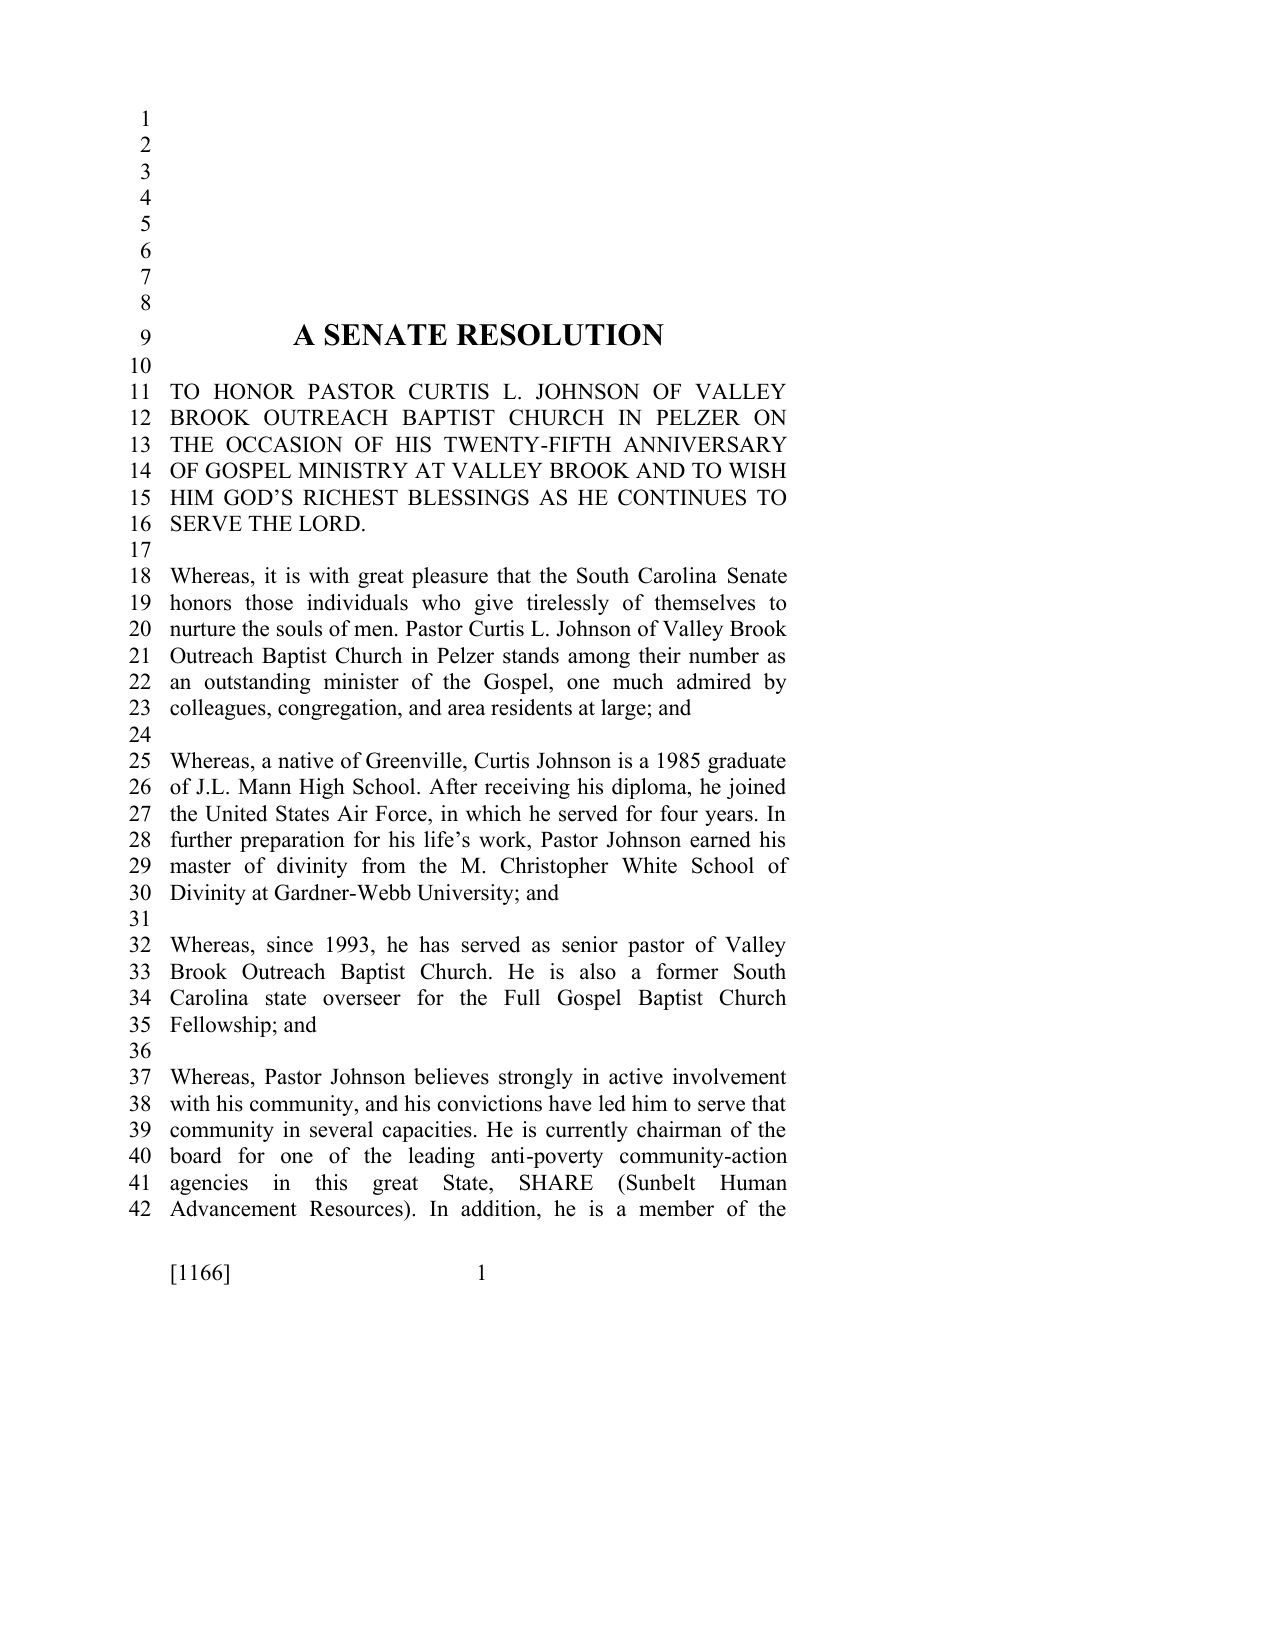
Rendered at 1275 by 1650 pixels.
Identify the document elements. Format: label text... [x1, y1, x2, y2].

text Whereas, a native of Greenville, Curtis Johnson is a 1985 graduate of J.L. Mann High School. After receiving his diploma, he joined the United States Air Force, in which he served for four years. In further preparation for his life’s work, Pastor Johnson earned his master of divinity from the M. Christopher White School of Divinity at Gardner-Webb University; and [169, 747, 787, 905]
text Whereas, it is with great pleasure that the South Carolina Senate honors those individuals who give tirelessly of themselves to nurture the souls of men. Pastor Curtis L. Johnson of Valley Brook Outreach Baptist Church in Pelzer stands among their number as an outstanding minister of the Gospel, one much admired by colleagues, congregation, and area residents at large; and [169, 563, 787, 721]
text TO HONOR PASTOR CURTIS L. JOHNSON OF VALLEY BROOK OUTREACH BAPTIST CHURCH IN PELZER ON THE OCCASION OF HIS TWENTY-FIFTH ANNIVERSARY OF GOSPEL MINISTRY AT VALLEY BROOK AND TO WISH HIM GOD’S RICHEST BLESSINGS AS HE CONTINUES TO SERVE THE LORD. [169, 378, 787, 536]
text A SENATE RESOLUTION [169, 316, 787, 352]
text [169, 1063, 787, 1221]
text Whereas, since 1993, he has served as senior pastor of Valley Brook Outreach Baptist Church. He is also a former South Carolina state overseer for the Full Gospel Baptist Church Fellowship; and [169, 932, 787, 1037]
